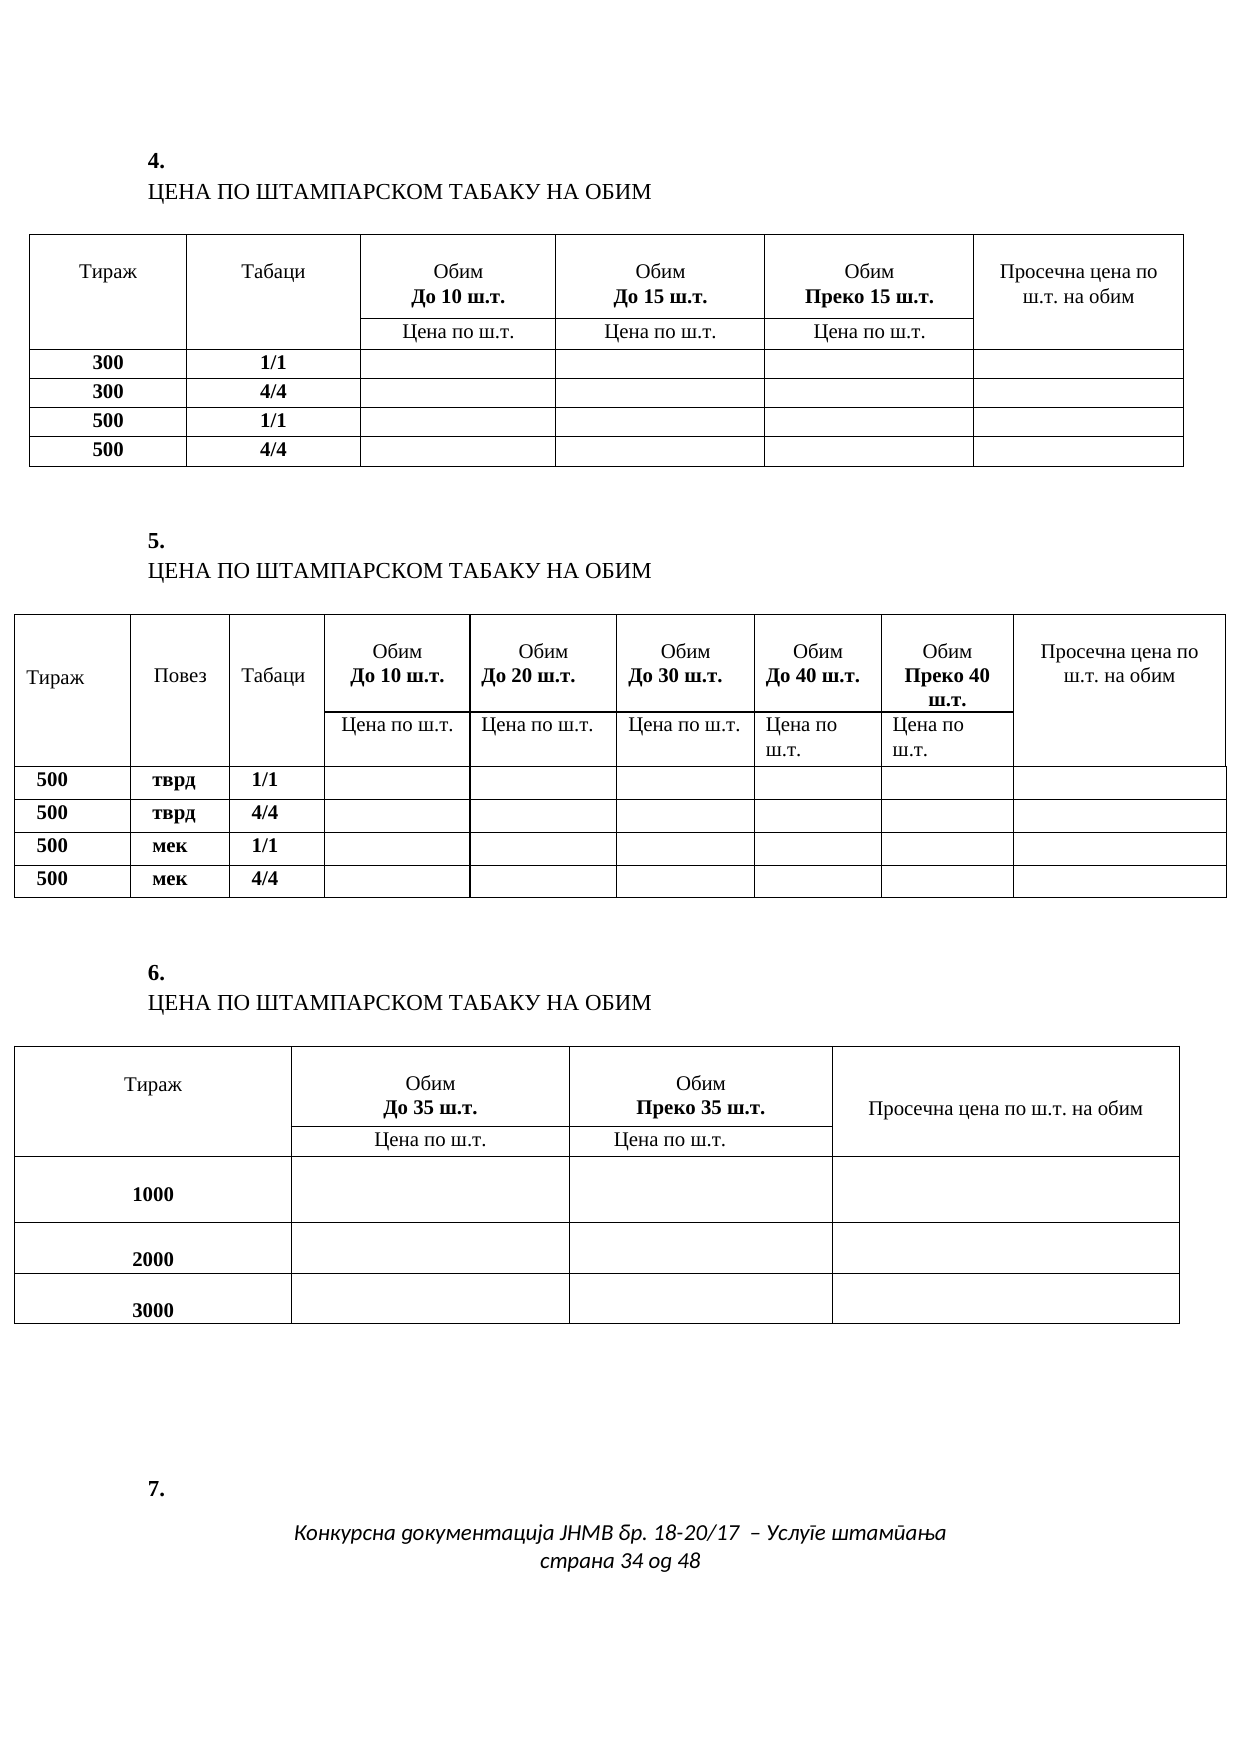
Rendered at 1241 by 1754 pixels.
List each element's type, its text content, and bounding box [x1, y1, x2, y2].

text 5. [148, 527, 1093, 554]
table_header Табаци [187, 235, 360, 349]
table_cell [833, 1223, 1179, 1273]
table_cell [471, 800, 616, 832]
table_cell [1014, 800, 1038, 832]
table_cell [471, 833, 616, 864]
table_cell 300 [30, 350, 186, 378]
text 6. [148, 959, 1093, 985]
table_cell [1038, 800, 1069, 832]
table_cell [556, 408, 764, 436]
table_cell [361, 437, 555, 466]
table_cell [755, 866, 881, 897]
table_header Обим До 10 ш.т. [361, 235, 555, 318]
text ЦЕНА ПО ШТАМПАРСКОМ ТАБАКУ НА ОБИМ [148, 989, 1093, 1015]
table_cell [1014, 833, 1038, 864]
table_cell [556, 350, 764, 378]
table_cell [739, 1274, 832, 1323]
table_cell [974, 408, 1183, 436]
table_header Просечна цена по ш.т. на обим [974, 235, 1183, 349]
table_cell [882, 833, 1013, 864]
table_cell [882, 800, 1013, 832]
table_cell 1/1 [230, 833, 324, 864]
table_header Тираж [15, 1047, 291, 1156]
table_cell [765, 379, 973, 407]
table_cell [617, 767, 754, 799]
table_cell [292, 1157, 569, 1222]
table_cell Цена по ш.т. [556, 319, 764, 349]
table_header Табаци [230, 615, 324, 766]
table_cell [471, 866, 616, 897]
table_cell [765, 437, 973, 466]
table_header Обим До 20 ш.т. [471, 615, 616, 711]
table_cell [755, 800, 881, 832]
table_cell мек [131, 833, 229, 864]
table_cell [556, 379, 764, 407]
table_cell Цена по ш.т. [570, 1127, 739, 1156]
table_cell [882, 767, 1013, 799]
table_cell [1094, 767, 1226, 799]
text ЦЕНА ПО ШТАМПАРСКОМ ТАБАКУ НА ОБИМ [148, 557, 1093, 584]
table_cell [325, 833, 469, 864]
text 4. [148, 148, 1093, 174]
table_cell [755, 833, 881, 864]
table_cell [739, 1223, 832, 1273]
table_cell [1069, 767, 1094, 799]
table_cell 4/4 [230, 800, 324, 832]
table_cell Цена по ш.т. [765, 319, 973, 349]
table_cell Цена по ш.т. [361, 319, 555, 349]
table_cell [570, 1274, 739, 1323]
table_cell [974, 437, 1183, 466]
table_cell [1014, 767, 1038, 799]
table_cell 500 [30, 408, 186, 436]
table_cell [570, 1157, 739, 1222]
table_cell [1094, 833, 1226, 864]
table_cell тврд [131, 767, 229, 799]
table_cell 1000 [15, 1157, 291, 1222]
table_header Обим Преко 35 ш.т. [570, 1047, 832, 1126]
table_cell [292, 1274, 569, 1323]
table_cell 1/1 [187, 350, 360, 378]
table_cell [361, 408, 555, 436]
table_cell [471, 767, 616, 799]
table_cell [765, 350, 973, 378]
table_cell [1094, 800, 1226, 832]
table_cell [1094, 866, 1226, 897]
table_cell [739, 1157, 832, 1222]
table_cell [1069, 833, 1094, 864]
table_cell [1014, 866, 1038, 897]
table_cell 500 [30, 437, 186, 466]
table_cell [325, 866, 469, 897]
table_cell 2000 [15, 1223, 291, 1273]
table_cell 500 [15, 866, 130, 897]
table_cell Цена по ш.т. [325, 713, 469, 766]
table_header Обим До 30 ш.т. [617, 615, 754, 711]
table_cell 4/4 [187, 437, 360, 466]
table_cell [1038, 866, 1069, 897]
table_cell [570, 1223, 739, 1273]
table_cell 1/1 [187, 408, 360, 436]
table_cell [833, 1274, 1179, 1323]
table_cell [617, 800, 754, 832]
table_header Просечна цена по ш.т. на обим [833, 1047, 1179, 1156]
table_cell Цена по ш.т. [292, 1127, 569, 1156]
table_header Обим До 10 ш.т. [325, 615, 469, 711]
table_cell 4/4 [230, 866, 324, 897]
table_cell [361, 379, 555, 407]
table_cell [765, 408, 973, 436]
table_header Тираж [30, 235, 186, 349]
table_cell 300 [30, 379, 186, 407]
table_cell [755, 767, 881, 799]
table_header Повез [131, 615, 229, 766]
table_cell 4/4 [187, 379, 360, 407]
table_cell 3000 [15, 1274, 291, 1323]
table_cell 500 [15, 833, 130, 864]
table_cell [739, 1127, 832, 1156]
table_cell мек [131, 866, 229, 897]
table_cell [1038, 833, 1069, 864]
table_cell [974, 379, 1183, 407]
table_cell [617, 866, 754, 897]
table_cell [361, 350, 555, 378]
table_cell [974, 350, 1183, 378]
table_cell [325, 767, 469, 799]
table_cell 500 [15, 800, 130, 832]
text ЦЕНА ПО ШТАМПАРСКОМ ТАБАКУ НА ОБИМ [148, 178, 1093, 204]
table_cell Цена по ш.т. [617, 713, 754, 766]
table_cell [617, 833, 754, 864]
table_cell [556, 437, 764, 466]
table_cell [1069, 800, 1094, 832]
table_cell [292, 1223, 569, 1273]
table_header Обим До 15 ш.т. [556, 235, 764, 318]
table_header Обим До 40 ш.т. [755, 615, 881, 711]
table_cell [325, 800, 469, 832]
table_cell [833, 1157, 1179, 1222]
table_cell тврд [131, 800, 229, 832]
table_header Обим До 35 ш.т. [292, 1047, 569, 1126]
table_cell 500 [15, 767, 130, 799]
table_cell 1/1 [230, 767, 324, 799]
table_cell [882, 866, 1013, 897]
table_cell Цена по ш.т. [882, 713, 1013, 766]
table_header Обим Преко 40 ш.т. [882, 615, 1013, 711]
text 7. [148, 1475, 1093, 1501]
table_cell Цена по ш.т. [755, 713, 881, 766]
table_header Обим Преко 15 ш.т. [765, 235, 973, 318]
table_cell [1038, 767, 1069, 799]
table_header Тираж [15, 615, 130, 766]
table_header Просечна цена по ш.т. на обим [1014, 615, 1225, 766]
table_cell Цена по ш.т. [471, 713, 616, 766]
table_cell [1069, 866, 1094, 897]
